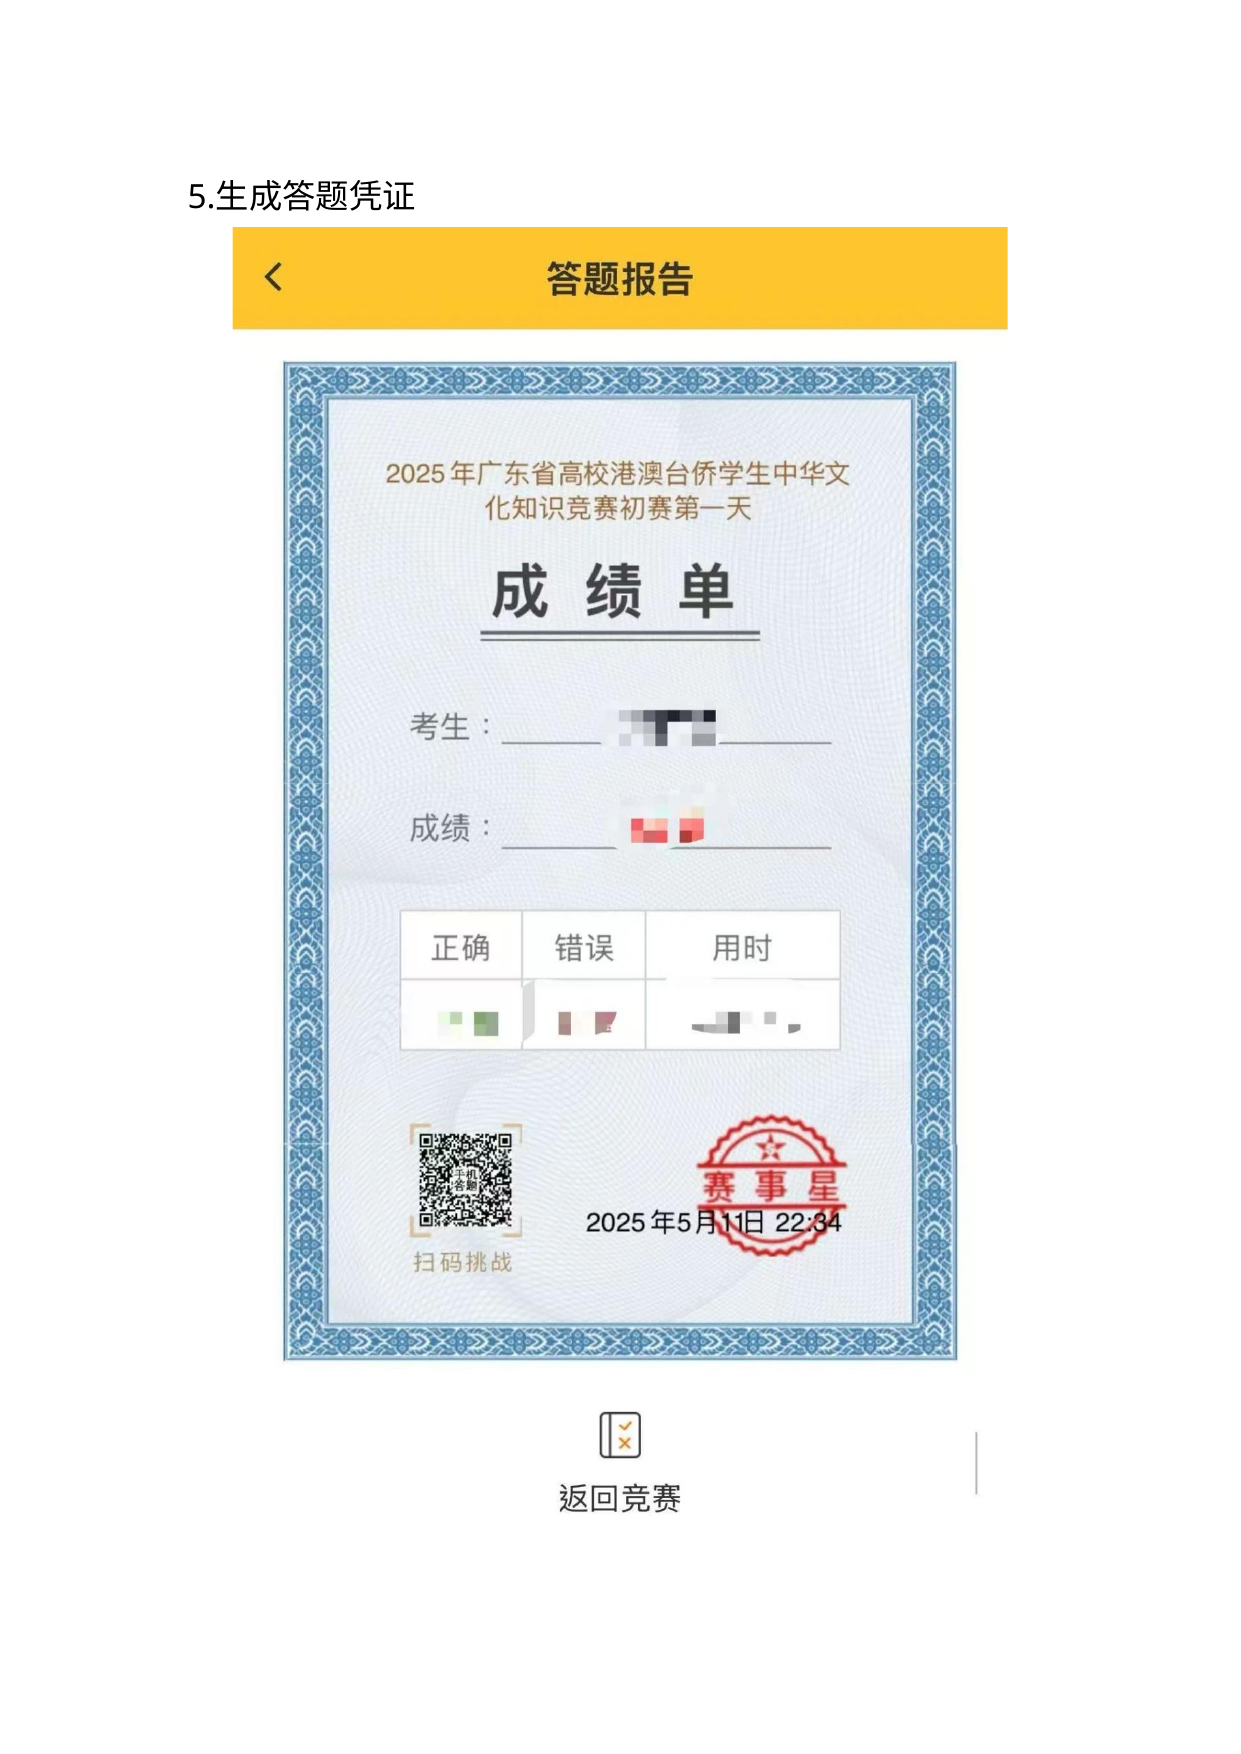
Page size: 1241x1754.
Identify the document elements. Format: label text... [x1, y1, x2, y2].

list 5.生成答题凭证 [187, 162, 1053, 227]
picture [232, 227, 1008, 1564]
